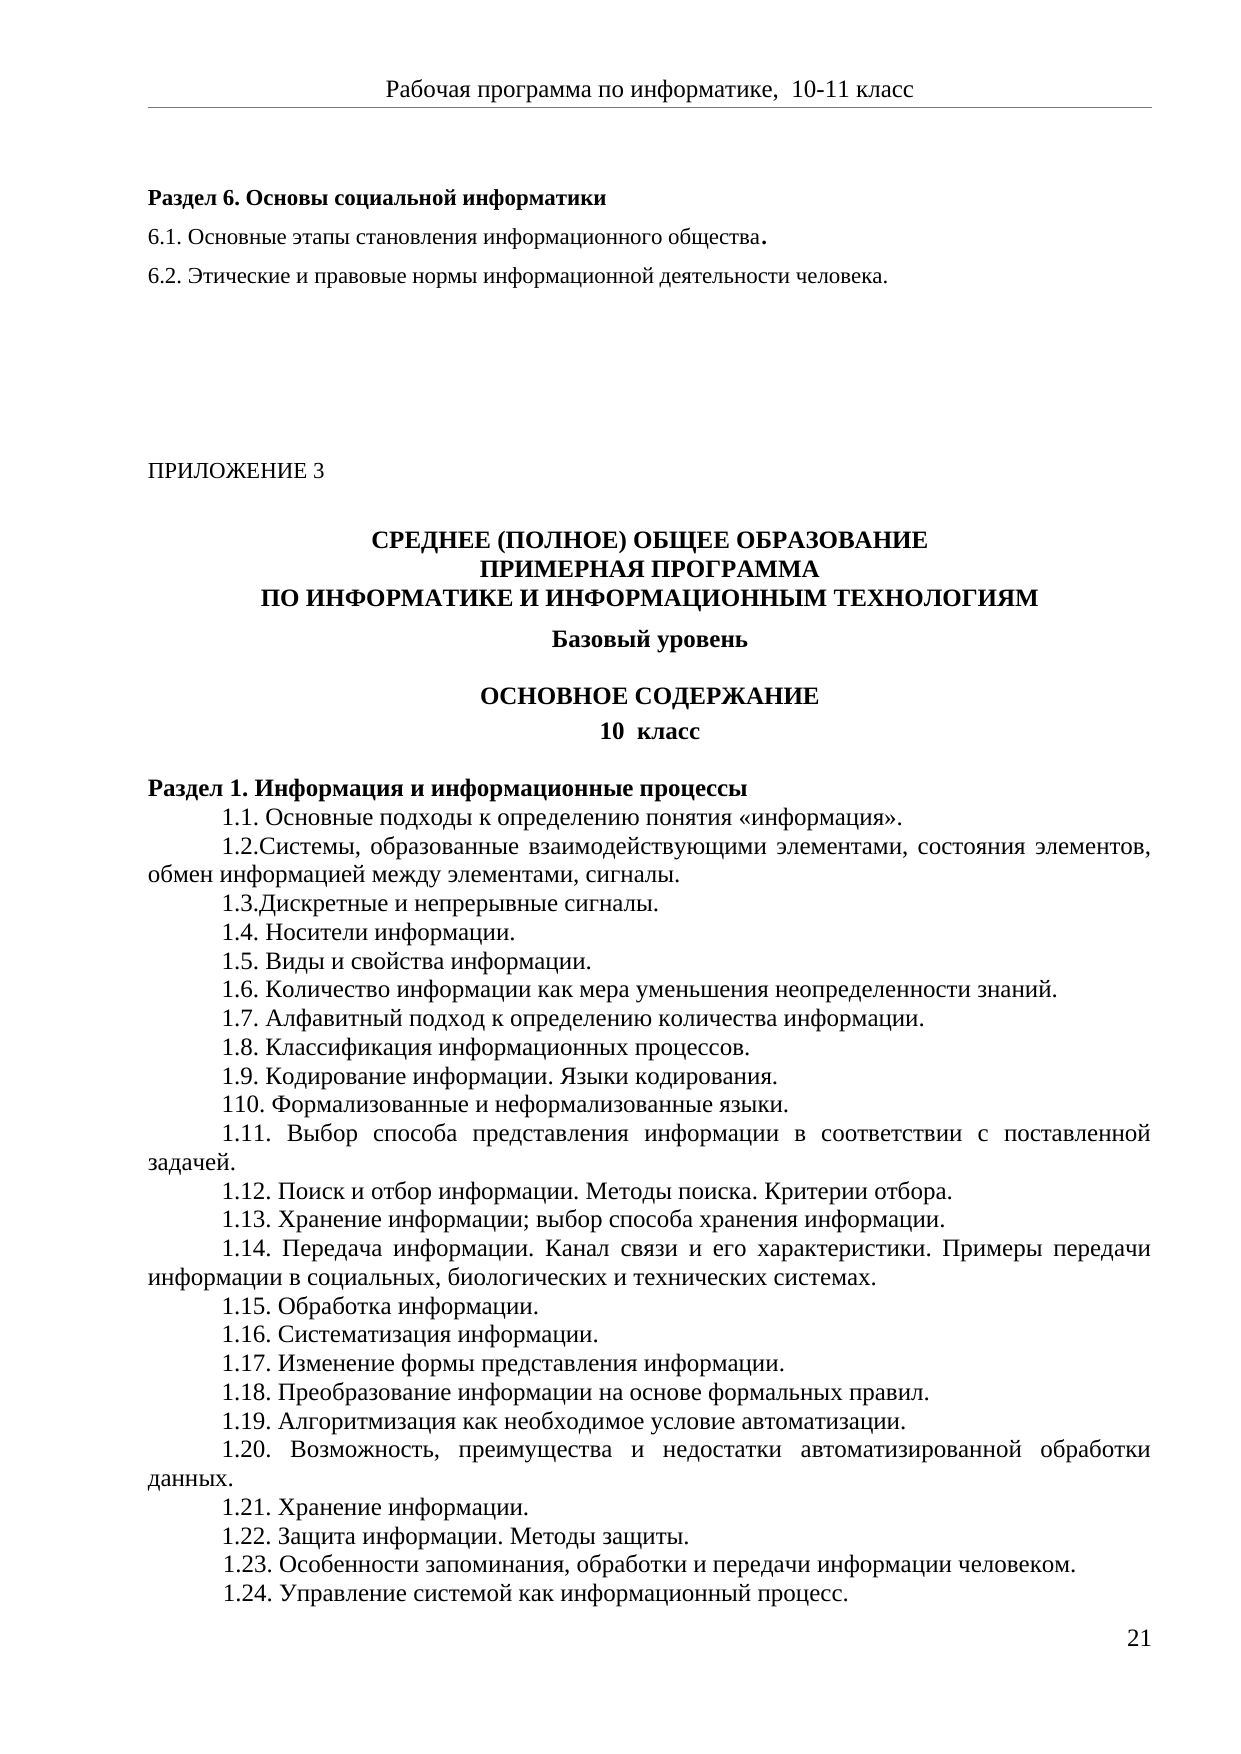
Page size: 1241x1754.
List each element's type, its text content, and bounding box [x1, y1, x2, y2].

text СРЕДНЕЕ (ПОЛНОЕ) ОБЩЕЕ ОБРАЗОВАНИЕ ПРИМЕРНАЯ ПРОГРАММА ПО ИНФОРМАТИКЕ И ИНФОРМАЦИОННЫМ ТЕХНОЛОГИЯМ [148, 525, 1152, 611]
text 1.15. Обработка информации. [148, 1291, 1152, 1319]
text 1.20. Возможность, преимущества и недостатки автоматизированной обработки данных. [148, 1434, 1152, 1492]
text 1.1. Основные подходы к определению понятия «информация». [148, 802, 1152, 831]
text 1.24. Управление системой как информационный процесс. [177, 1578, 1152, 1607]
table_cell 6.1. Основные этапы становления информационного общества. [136, 211, 1123, 249]
text 1.22. Защита информации. Методы защиты. [148, 1521, 1152, 1549]
text 1.9. Кодирование информации. Языки кодирования. [148, 1061, 1152, 1089]
text Базовый уровень [148, 624, 1152, 653]
text ПРИЛОЖЕНИЕ 3 [148, 457, 1152, 484]
text 1.13. Хранение информации; выбор способа хранения информации. [148, 1204, 1152, 1233]
text 1.2.Системы, образованные взаимодействующими элементами, состояния элементов, обмен информацией между элементами, сигналы. [148, 831, 1152, 888]
text 1.6. Количество информации как мера уменьшения неопределенности знаний. [148, 974, 1152, 1003]
list ОСНОВНОЕ СОДЕРЖАНИЕ [148, 681, 1152, 710]
text 10 класс [148, 716, 1152, 744]
text 1.23. Особенности запоминания, обработки и передачи информации человеком. [177, 1549, 1152, 1578]
table_header Раздел 6. Основы социальной информатики [136, 172, 1123, 211]
text 1.14. Передача информации. Канал связи и его характеристики. Примеры передачи информации в социальных, биологических и технических системах. [148, 1233, 1152, 1291]
text 1.3.Дискретные и непрерывные сигналы. [148, 888, 1152, 917]
text 1.16. Систематизация информации. [148, 1319, 1152, 1348]
text 1.8. Классификация информационных процессов. [148, 1032, 1152, 1061]
text 1.7. Алфавитный подход к определению количества информации. [148, 1003, 1152, 1032]
text 1.17. Изменение формы представления информации. [148, 1348, 1152, 1377]
text 1.19. Алгоритмизация как необходимое условие автоматизации. [148, 1406, 1152, 1434]
text 1.12. Поиск и отбор информации. Методы поиска. Критерии отбора. [148, 1176, 1152, 1204]
text 1.18. Преобразование информации на основе формальных правил. [148, 1377, 1152, 1406]
text 1.11. Выбор способа представления информации в соответствии с поставленной задачей. [148, 1118, 1152, 1176]
text 1.21. Хранение информации. [148, 1492, 1152, 1521]
text Раздел 1. Информация и информационные процессы [148, 773, 1152, 802]
text 1.4. Носители информации. [148, 917, 1152, 946]
table_cell 6.2. Этические и правовые нормы информационной деятельности человека. [136, 249, 1123, 288]
text 110. Формализованные и неформализованные языки. [148, 1089, 1152, 1118]
text 1.5. Виды и свойства информации. [148, 946, 1152, 974]
